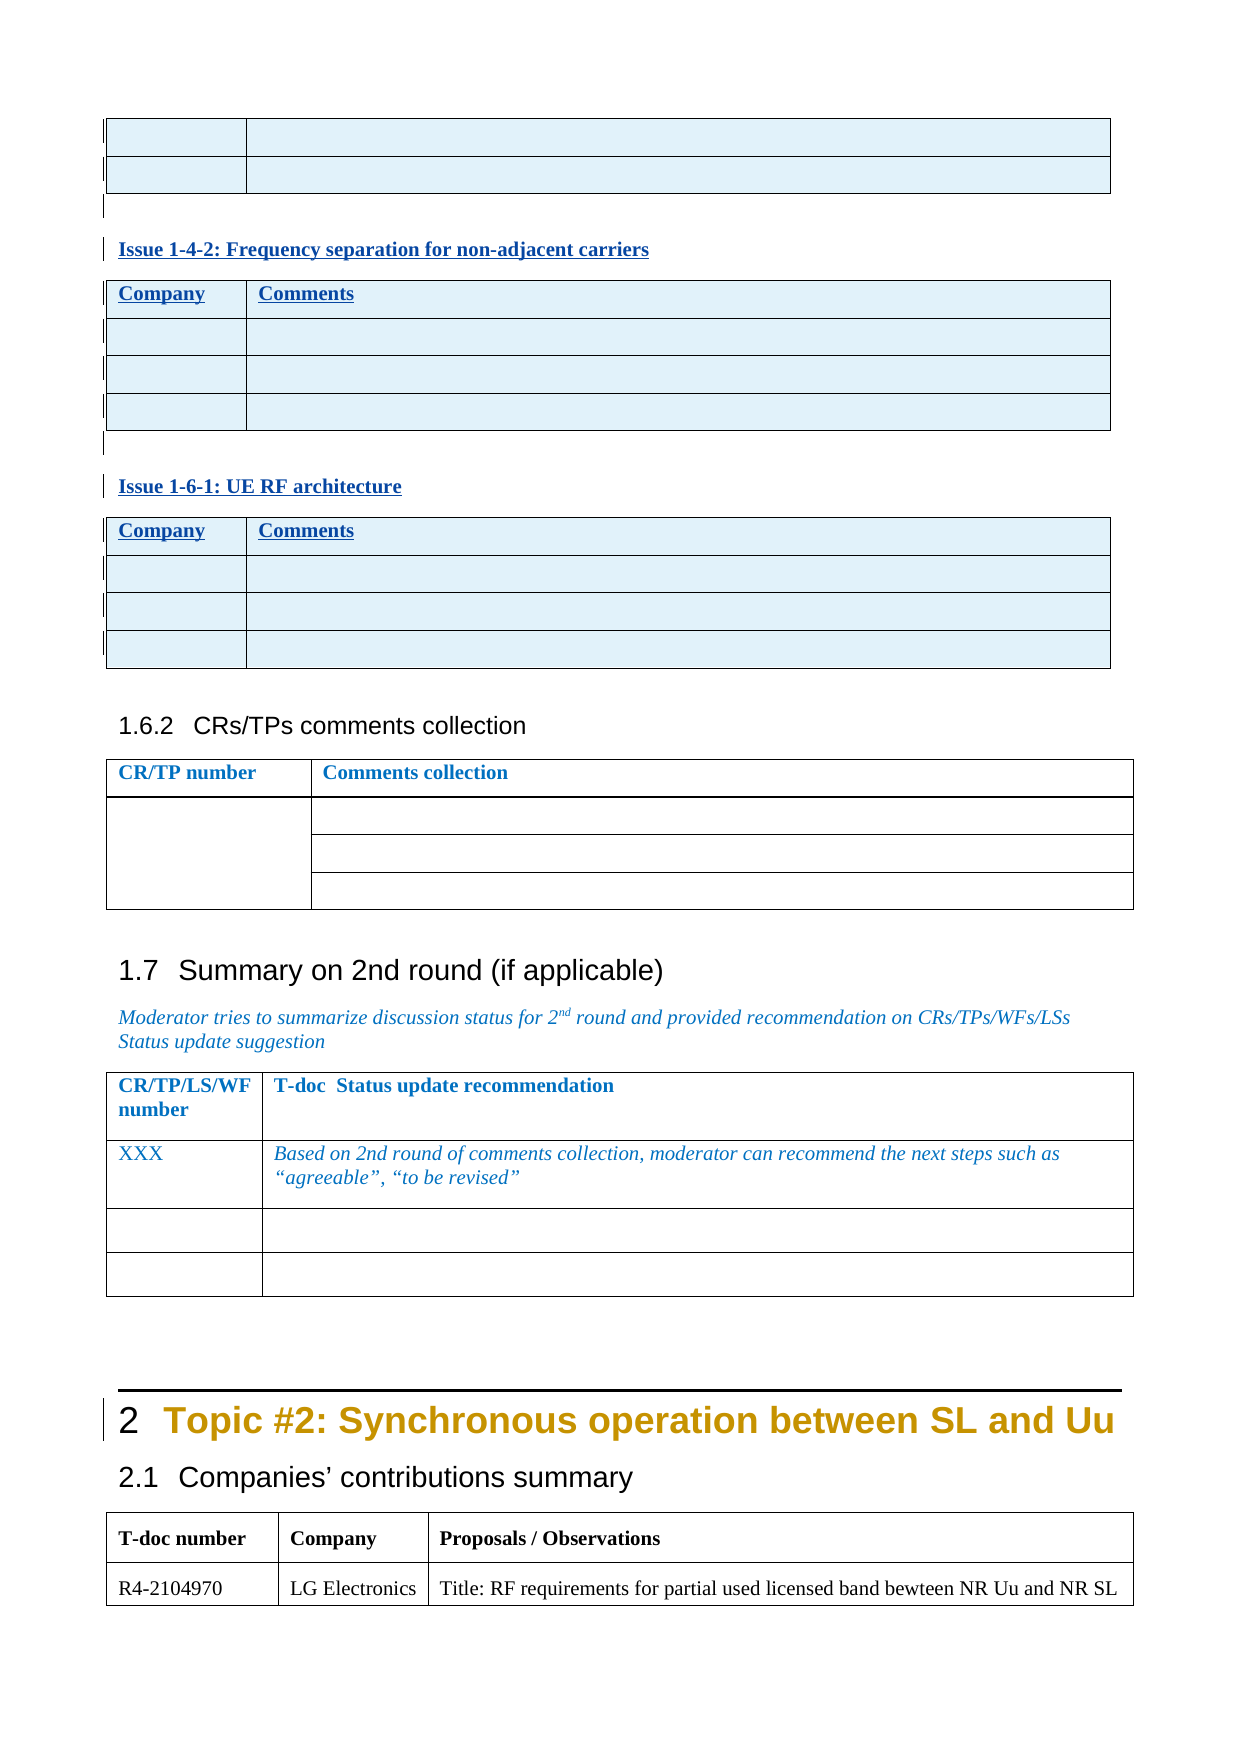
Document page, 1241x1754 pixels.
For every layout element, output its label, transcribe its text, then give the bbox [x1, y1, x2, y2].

table_cell XXX [107, 1141, 262, 1208]
table_header CR/TP number [107, 760, 311, 796]
subtitle Topic #2: Synchronous operation between SL and Uu [118, 1392, 1122, 1441]
subtitle Companies’ contributions summary [118, 1460, 1122, 1493]
table_header Company [279, 1513, 428, 1562]
table_cell R4-2104970 [107, 1563, 278, 1605]
table_cell [107, 798, 311, 909]
table_header Proposals / Observations [429, 1513, 1133, 1562]
table_header T-doc number [107, 1513, 278, 1562]
table_cell [312, 798, 1133, 834]
table_cell [312, 873, 1133, 909]
table_cell [312, 835, 1133, 872]
subtitle Summary on 2nd round (if applicable) [118, 953, 1122, 987]
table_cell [279, 1563, 428, 1605]
table_header Comments collection [312, 760, 1133, 796]
table_cell [107, 1253, 262, 1296]
table_header T-doc Status update recommendation [263, 1073, 1133, 1140]
table_cell [263, 1253, 1133, 1296]
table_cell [429, 1563, 1133, 1605]
table_cell [263, 1209, 1133, 1252]
text Moderator tries to summarize discussion status for 2nd round and provided recommendation on CRs/TPs/WFs/LSs Status update suggestion [118, 1005, 1122, 1053]
table_header CR/TP/LS/WF number [107, 1073, 262, 1140]
table_cell [107, 1209, 262, 1252]
subtitle CRs/TPs comments collection [118, 711, 1122, 740]
table_cell Based on 2nd round of comments collection, moderator can recommend the next steps such as “agreeable”, “to be revised” [263, 1141, 1133, 1208]
